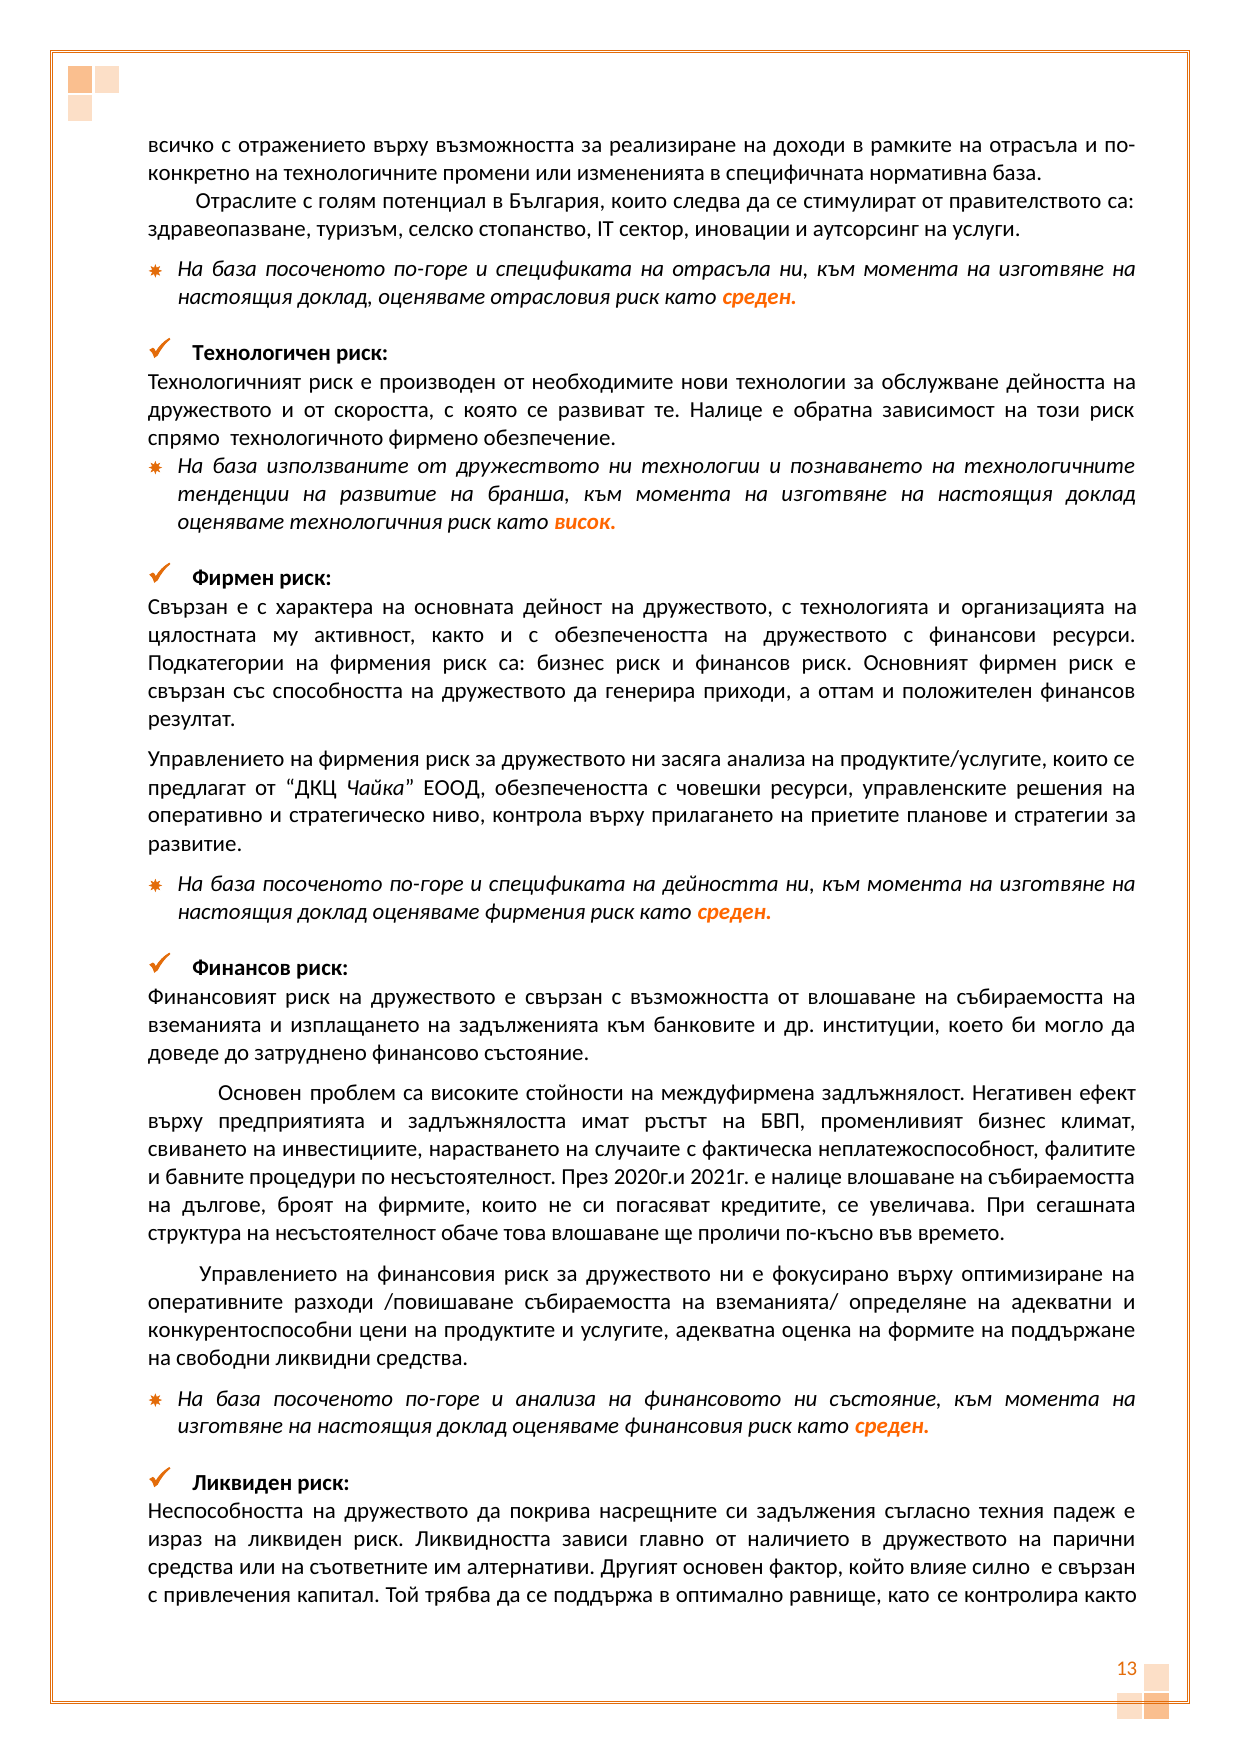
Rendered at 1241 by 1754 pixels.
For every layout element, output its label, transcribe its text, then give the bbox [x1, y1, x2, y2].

text Основен проблем са високите стойности на междуфирмена задлъжнялост. Негативен ефект върху предприятията и задлъжнялостта имат ръстът на БВП, променливият бизнес климат, свиването на инвестициите, нарастването на случаите с фактическа неплатежоспособност, фалитите и бавните процедури по несъстоятелност. През 2020г.и 2021г. е налице влошаване на събираемостта на дългове, броят на фирмите, които не си погасяват кредитите, се увеличава. При сегашната структура на несъстоятелност обаче това влошаване ще проличи по-късно във времето. [148, 1078, 1137, 1247]
text Управлението на финансовия риск за дружеството ни е фокусирано върху оптимизиране на оперативните разходи /повишаване събираемостта на вземанията/ определяне на адекватни и конкурентоспособни цени на продуктите и услугите, адекватна оценка на формите на поддържане на свободни ликвидни средства. [148, 1259, 1137, 1371]
list На база посоченото по-горе и спецификата на отрасъла ни, към момента на изготвяне на настоящия доклад, оценяваме отрасловия риск като среден. [148, 254, 1137, 311]
text Финансовият риск на дружеството е свързан с възможността от влошаване на събираемостта на вземанията и изплащането на задълженията към банковите и др. институции, което би могло да доведе до затруднено финансово състояние. [148, 982, 1137, 1066]
list Технологичен риск: [148, 338, 1137, 367]
list На база използваните от дружеството ни технологии и познаването на технологичните тенденции на развитие на бранша, към момента на изготвяне на настоящия доклад оценяваме технологичния риск като висок. [148, 451, 1137, 535]
text Технологичният риск е производен от необходимите нови технологии за обслужване дейността на дружеството и от скоростта, с която се развиват те. Налице е обратна зависимост на този риск спрямо технологичното фирмено обезпечение. [148, 367, 1137, 451]
list Ликвиден риск: [148, 1468, 1137, 1496]
list Финансов риск: [148, 953, 1137, 982]
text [148, 1496, 1137, 1608]
text Управлението на фирмения риск за дружеството ни засяга анализа на продуктите/услугите, които се предлагат от “ДКЦ Чайка” ЕООД, обезпечеността с човешки ресурси, управленските решения на оперативно и стратегическо ниво, контрола върху прилагането на приетите планове и стратегии за развитие. [148, 744, 1137, 857]
list Фирмен риск: [148, 563, 1137, 592]
list На база посоченото по-горе и спецификата на дейността ни, към момента на изготвяне на настоящия доклад оценяваме фирмения риск като среден. [148, 869, 1137, 925]
text Свързан е с характера на основната дейност на дружеството, с технологията и организацията на цялостната му активност, както и с обезпечеността на дружеството с финансови ресурси. Подкатегории на фирмения риск са: бизнес риск и финансов риск. Основният фирмен риск е свързан със способността на дружеството да генерира приходи, а оттам и положителен финансов резултат. [148, 592, 1137, 732]
list На база посоченото по-горе и анализа на финансовото ни състояние, към момента на изготвяне на настоящия доклад оценяваме финансовия риск като среден. [148, 1384, 1137, 1440]
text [148, 130, 1137, 186]
text Отраслите с голям потенциал в България, които следва да се стимулират от правителството са: здравеопазване, туризъм, селско стопанство, IT сектор, иновации и аутсорсинг на услуги. [148, 186, 1137, 242]
